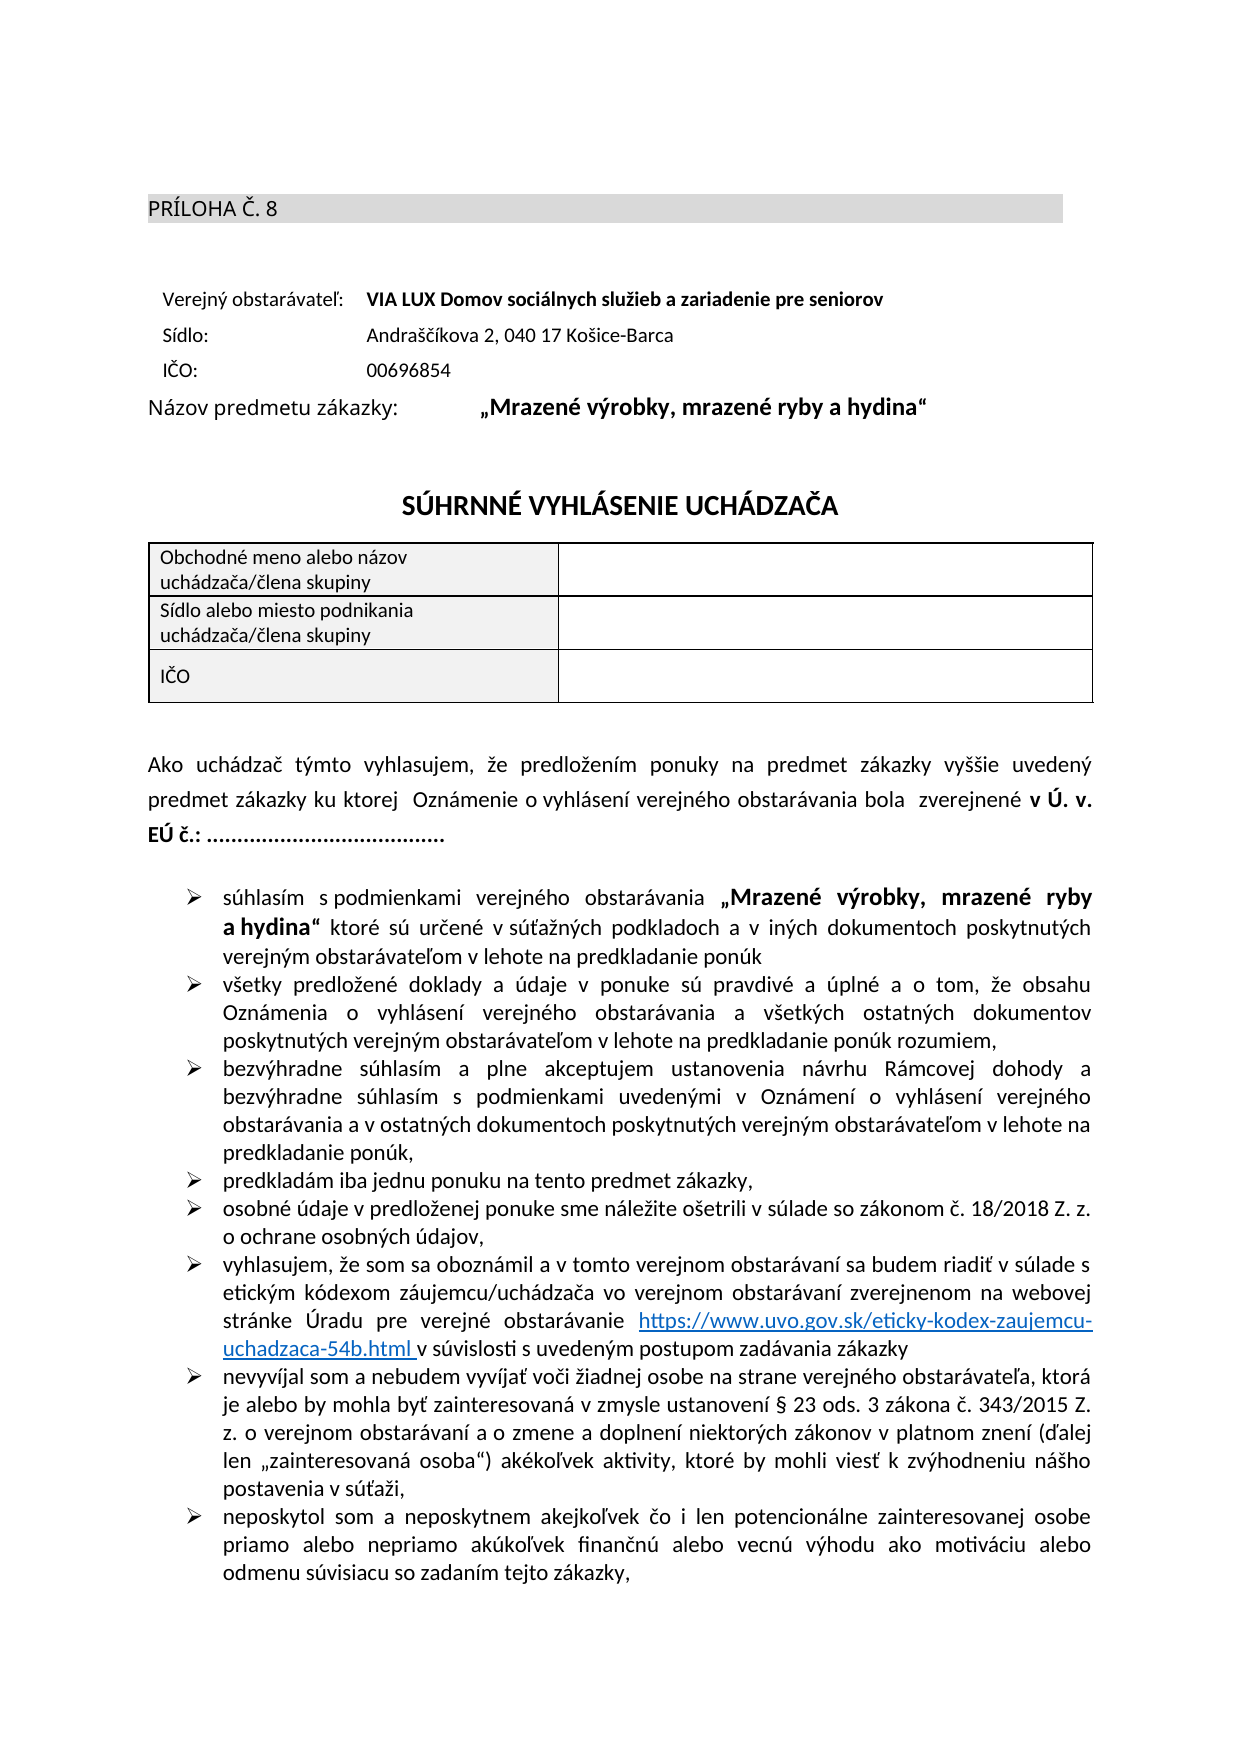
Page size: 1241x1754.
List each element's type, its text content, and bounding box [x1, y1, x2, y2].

table_header VIA LUX Domov sociálnych služieb a zariadenie pre seniorov [359, 280, 915, 321]
list všetky predložené doklady a údaje v ponuke sú pravdivé a úplné a o tom, že obsahu Oznámenia o vyhlásení verejného obstarávania a všetkých ostatných dokumentov poskytnutých verejným obstarávateľom v lehote na predkladanie ponúk rozumiem, [185, 970, 1093, 1054]
list nevyvíjal som a nebudem vyvíjať voči žiadnej osobe na strane verejného obstarávateľa, ktorá je alebo by mohla byť zainteresovaná v zmysle ustanovení § 23 ods. 3 zákona č. 343/2015 Z. z. o verejnom obstarávaní a o zmene a doplnení niektorých zákonov v platnom znení (ďalej len „zainteresovaná osoba“) akékoľvek aktivity, ktoré by mohli viesť k zvýhodneniu nášho postavenia v súťaži, [185, 1362, 1093, 1502]
text SÚHRNNÉ vyhlásenie uchádzača [148, 487, 1093, 523]
table_cell IČO [150, 650, 558, 702]
list súhlasím s podmienkami verejného obstarávania „Mrazené výrobky, mrazené ryby a hydina“ ktoré sú určené v súťažných podkladoch a v iných dokumentoch poskytnutých verejným obstarávateľom v lehote na predkladanie ponúk [185, 881, 1093, 970]
table_header Obchodné meno alebo názov uchádzača/člena skupiny [150, 544, 558, 595]
table_cell Sídlo alebo miesto podnikania uchádzača/člena skupiny [150, 597, 558, 648]
text Názov predmetu zákazky: „Mrazené výrobky, mrazené ryby a hydina“ [148, 391, 1093, 421]
table_cell [559, 650, 1092, 702]
text prÍloha Č. 8 [148, 194, 1063, 223]
table_cell IČO: [155, 352, 359, 391]
table_header Verejný obstarávateľ: [155, 280, 359, 321]
list osobné údaje v predloženej ponuke sme náležite ošetrili v súlade so zákonom č. 18/2018 Z. z. o ochrane osobných údajov, [185, 1194, 1093, 1250]
text Ako uchádzač týmto vyhlasujem, že predložením ponuky na predmet zákazky vyššie uvedený predmet zákazky ku ktorej Oznámenie o vyhlásení verejného obstarávania bola zverejnené v Ú. v. EÚ č.: ....................................... [148, 750, 1093, 848]
table_cell Sídlo: [155, 321, 359, 352]
list predkladám iba jednu ponuku na tento predmet zákazky, [185, 1166, 1093, 1194]
table_cell Andraščíkova 2, 040 17 Košice-Barca [359, 321, 915, 352]
table_header [559, 544, 1092, 595]
list bezvýhradne súhlasím a plne akceptujem ustanovenia návrhu Rámcovej dohody a bezvýhradne súhlasím s podmienkami uvedenými v Oznámení o vyhlásení verejného obstarávania a v ostatných dokumentoch poskytnutých verejným obstarávateľom v lehote na predkladanie ponúk, [185, 1054, 1093, 1166]
list neposkytol som a neposkytnem akejkoľvek čo i len potencionálne zainteresovanej osobe priamo alebo nepriamo akúkoľvek finančnú alebo vecnú výhodu ako motiváciu alebo odmenu súvisiacu so zadaním tejto zákazky, [185, 1502, 1093, 1586]
list vyhlasujem, že som sa oboznámil a v tomto verejnom obstarávaní sa budem riadiť v súlade s etickým kódexom záujemcu/uchádzača vo verejnom obstarávaní zverejnenom na webovej stránke Úradu pre verejné obstarávanie https://www.uvo.gov.sk/eticky-kodex-zaujemcu-uchadzaca-54b.html v súvislosti s uvedeným postupom zadávania zákazky [185, 1250, 1093, 1362]
table_cell [559, 597, 1092, 648]
table_cell 00696854 [359, 352, 915, 391]
